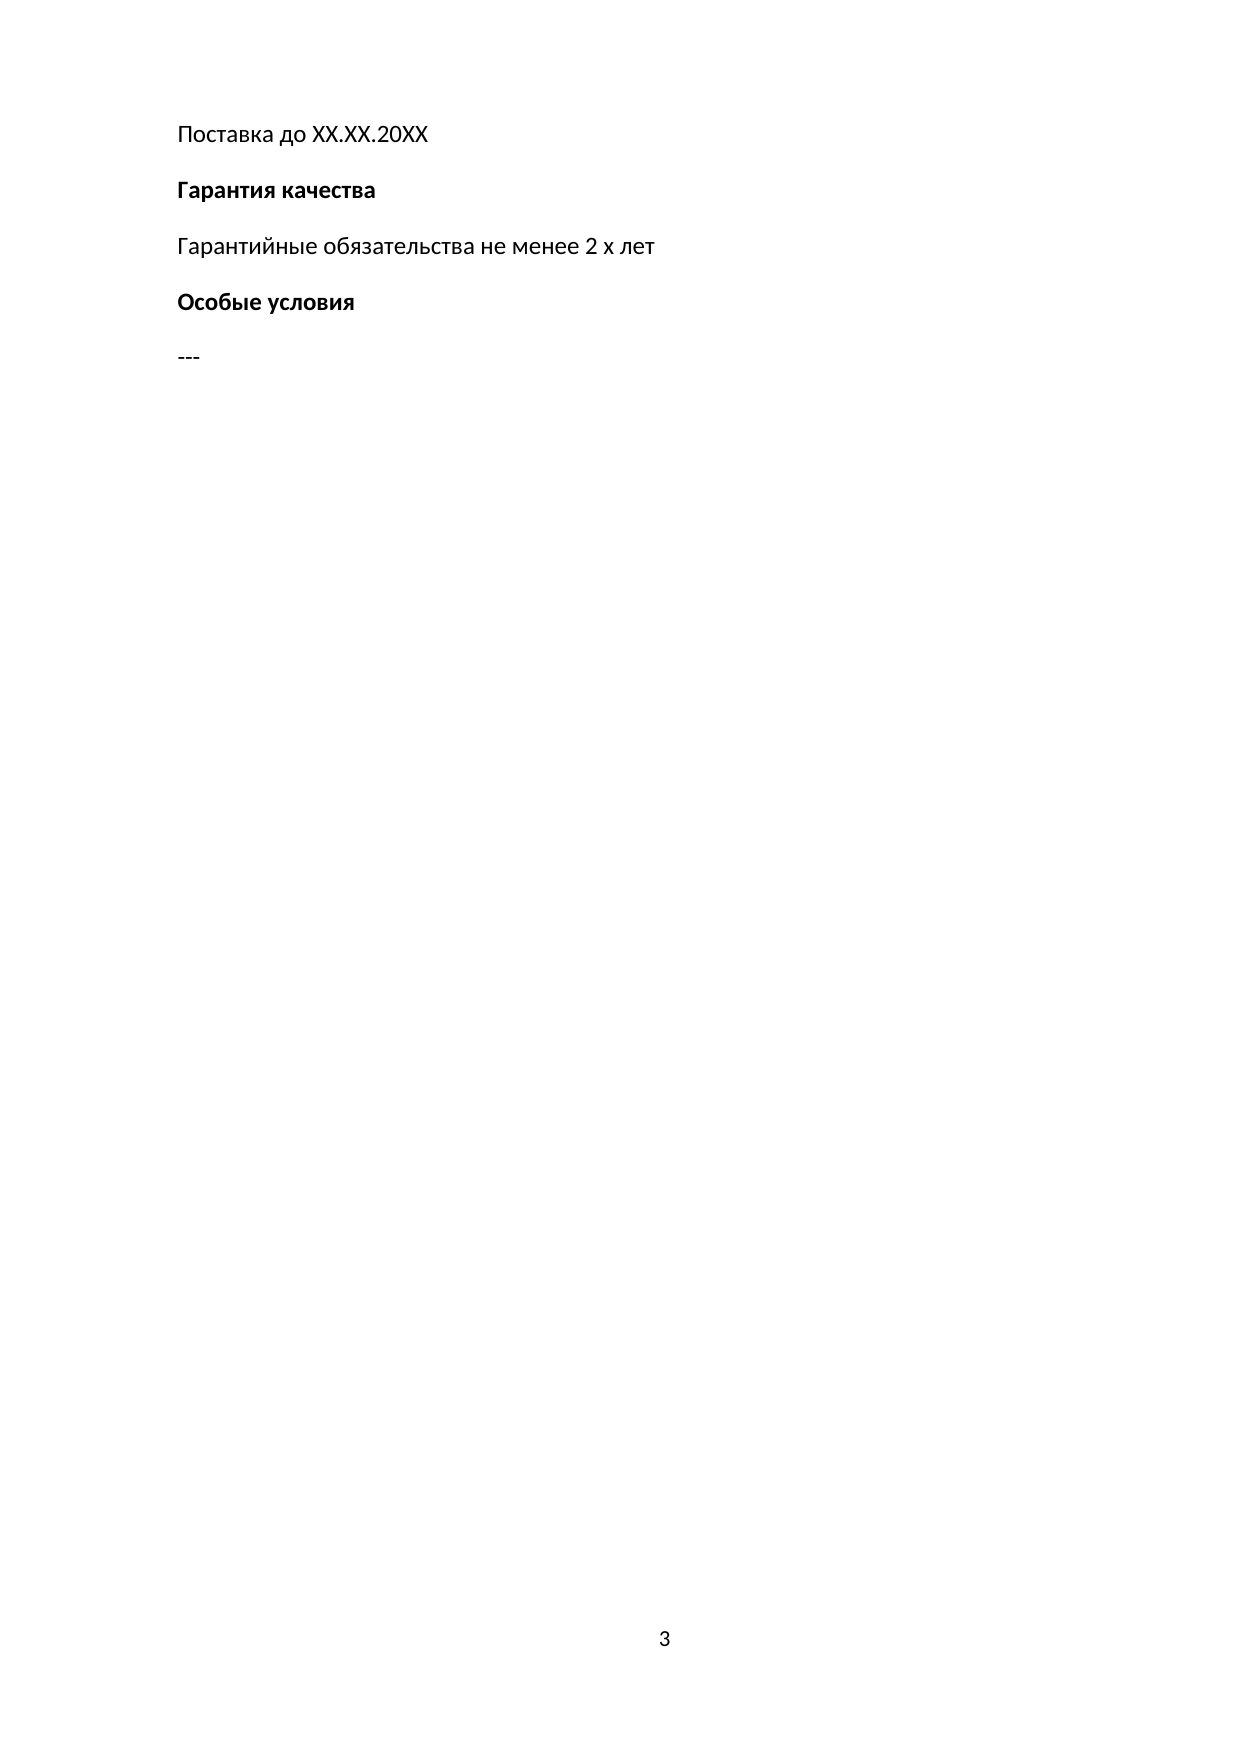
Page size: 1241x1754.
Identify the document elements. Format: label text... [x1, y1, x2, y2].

text Поставка до ХХ.ХХ.20ХХ [177, 118, 1152, 149]
text Особые условия [177, 286, 1152, 316]
text Гарантия качества [177, 174, 1152, 204]
text --- [177, 341, 1152, 372]
text Гарантийные обязательства не менее 2 х лет [177, 230, 1152, 260]
